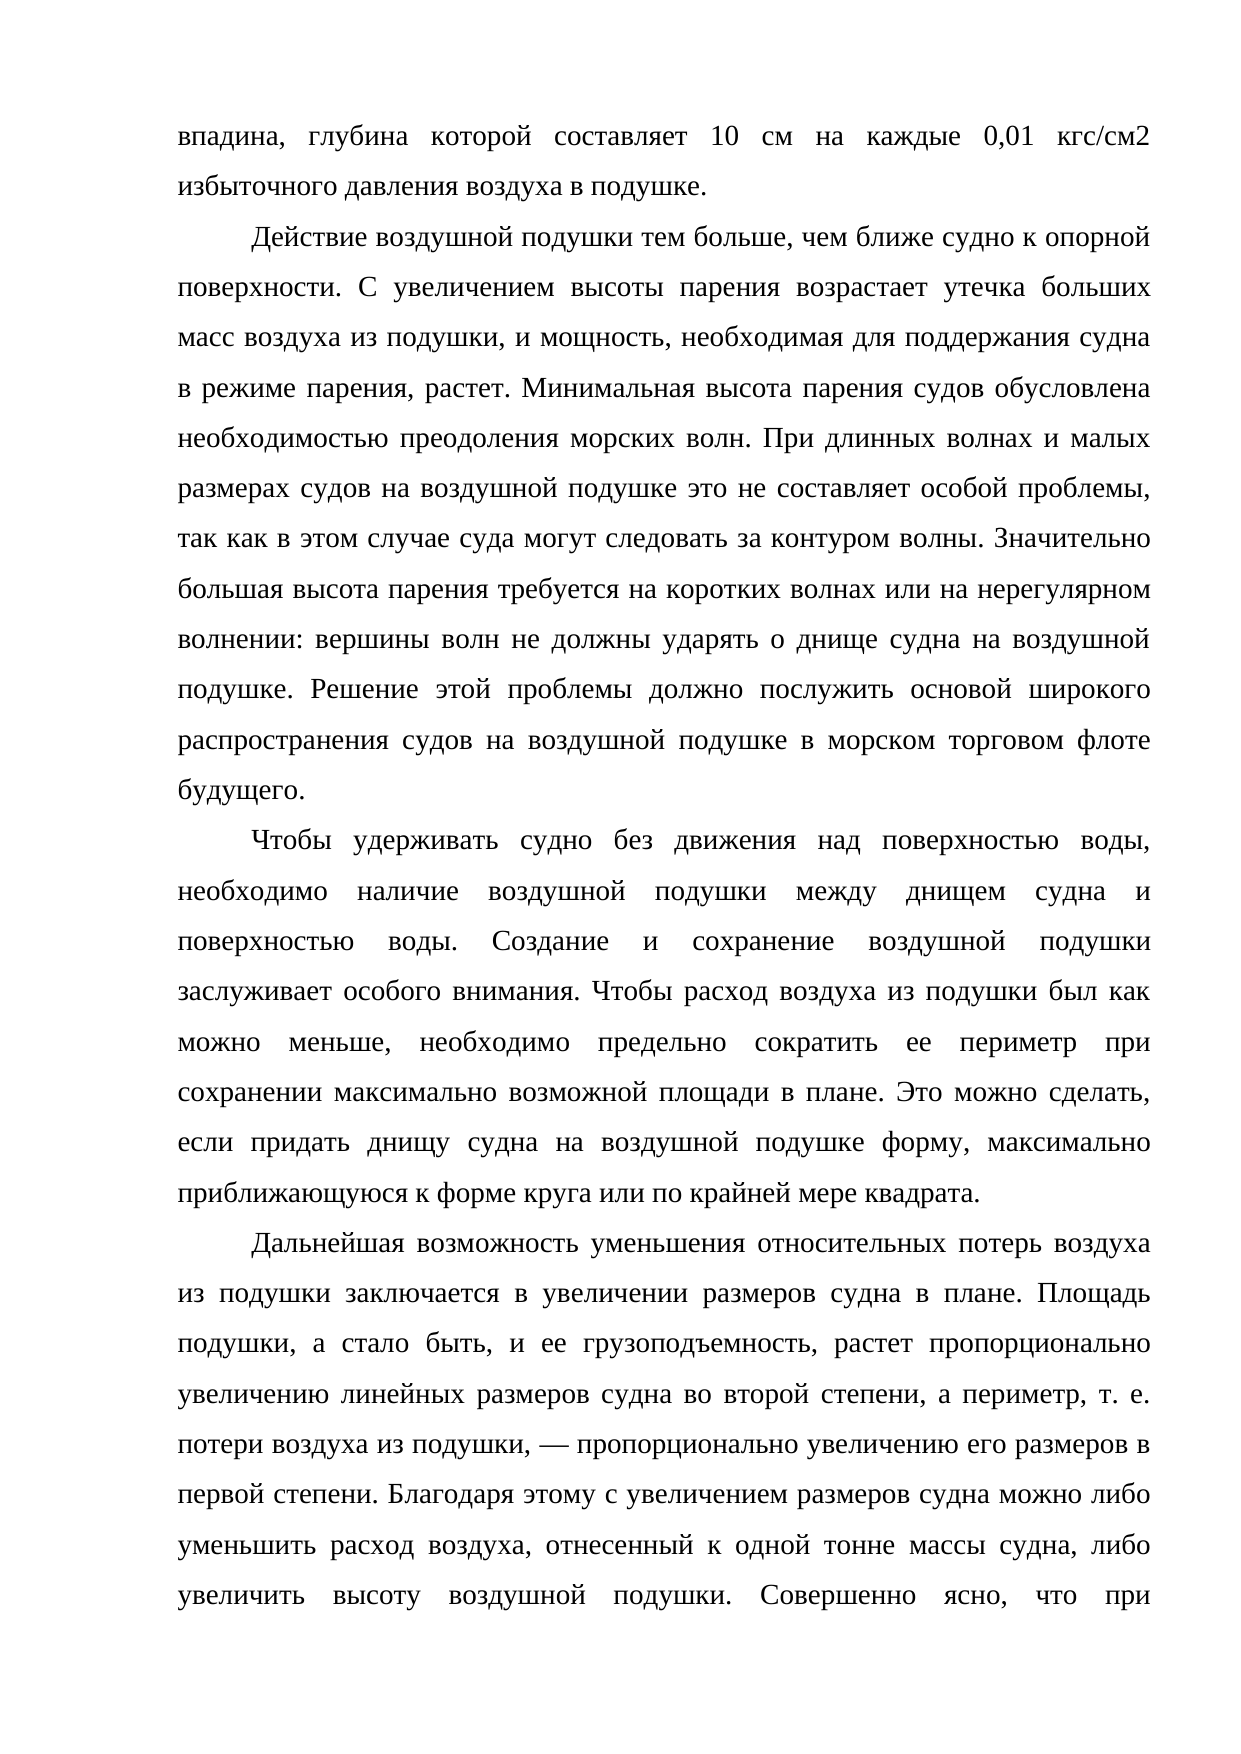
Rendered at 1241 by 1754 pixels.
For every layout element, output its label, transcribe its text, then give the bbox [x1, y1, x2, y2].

text Чтобы удерживать судно без движения над поверхностью воды, необходимо наличие воздушной подушки между днищем судна и поверхностью воды. Создание и сохранение воздушной подушки заслуживает особого внимания. Чтобы расход воздуха из подушки был как можно меньше, необходимо предельно сократить ее периметр при сохранении максимально возможной площади в плане. Это можно сделать, если придать днищу судна на воздушной подушке форму, максимально приближающуюся к форме круга или по крайней мере квадрата. [177, 822, 1152, 1208]
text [177, 118, 1152, 202]
text Действие воздушной подушки тем больше, чем ближе судно к опорной поверхности. С увеличением высоты парения возрастает утечка больших масс воздуха из подушки, и мощность, необходимая для поддержания судна в режиме парения, растет. Минимальная высота парения судов обусловлена необходимостью преодоления морских волн. При длинных волнах и малых размерах судов на воздушной подушке это не составляет особой проблемы, так как в этом случае суда могут следовать за контуром волны. Значительно большая высота парения требуется на коротких волнах или на нерегулярном волнении: вершины волн не должны ударять о днище судна на воздушной подушке. Решение этой проблемы должно послужить основой широкого распространения судов на воздушной подушке в морском торговом флоте будущего. [177, 219, 1152, 806]
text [177, 1225, 1152, 1611]
